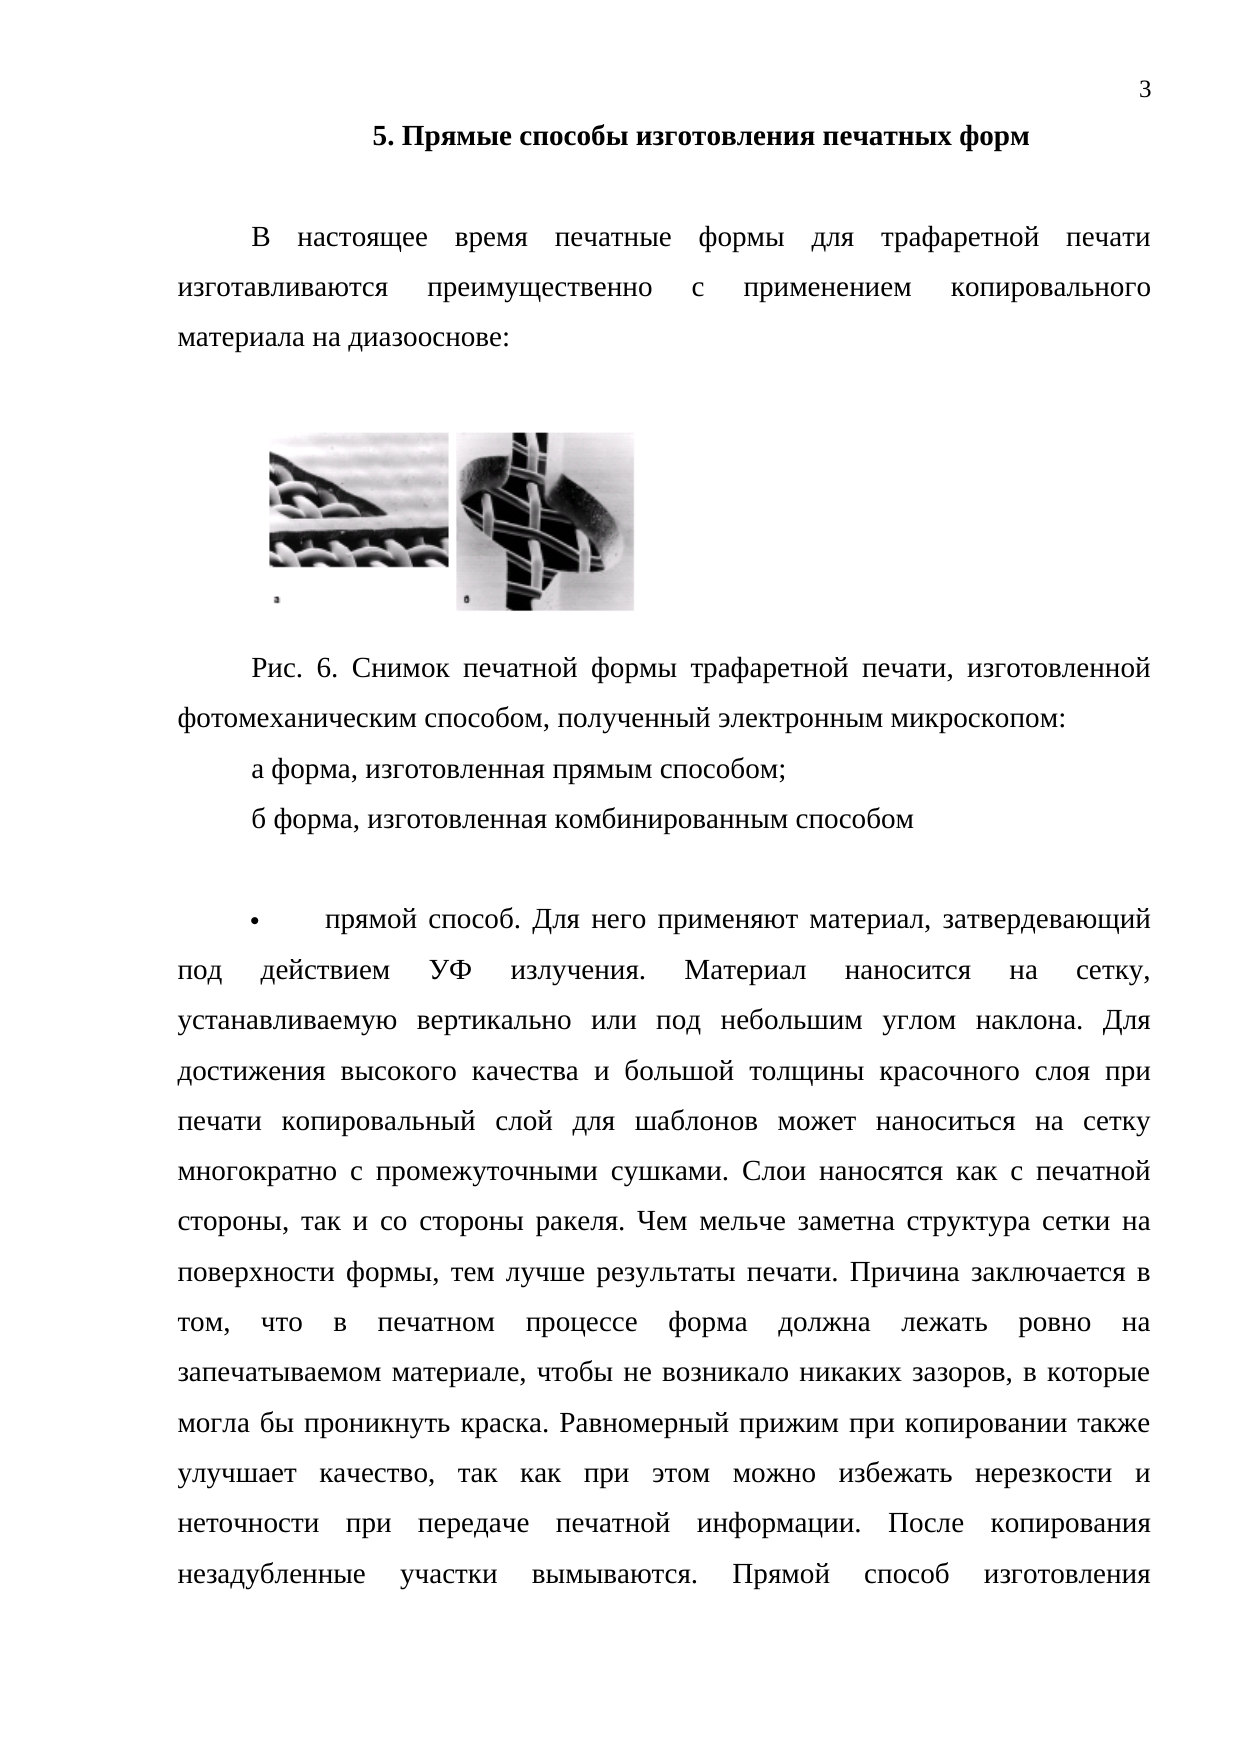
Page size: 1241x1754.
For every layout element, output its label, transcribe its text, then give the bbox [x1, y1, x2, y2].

title б форма, изготовленная комбинированным способом [177, 801, 1152, 834]
picture [251, 419, 656, 636]
title а форма, изготовленная прямым способом; [177, 751, 1152, 784]
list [177, 902, 1152, 1589]
text 5. Прямые способы изготовления печатных форм [177, 118, 1152, 152]
title Рис. 6. Снимок печатной формы трафаретной печати, изготовленной фотомеханическим способом, полученный электронным микроскопом: [177, 650, 1152, 734]
text В настоящее время печатные формы для трафаретной печати изготавливаются преимущественно с применением копировального материала на диазооснове: [177, 219, 1152, 353]
